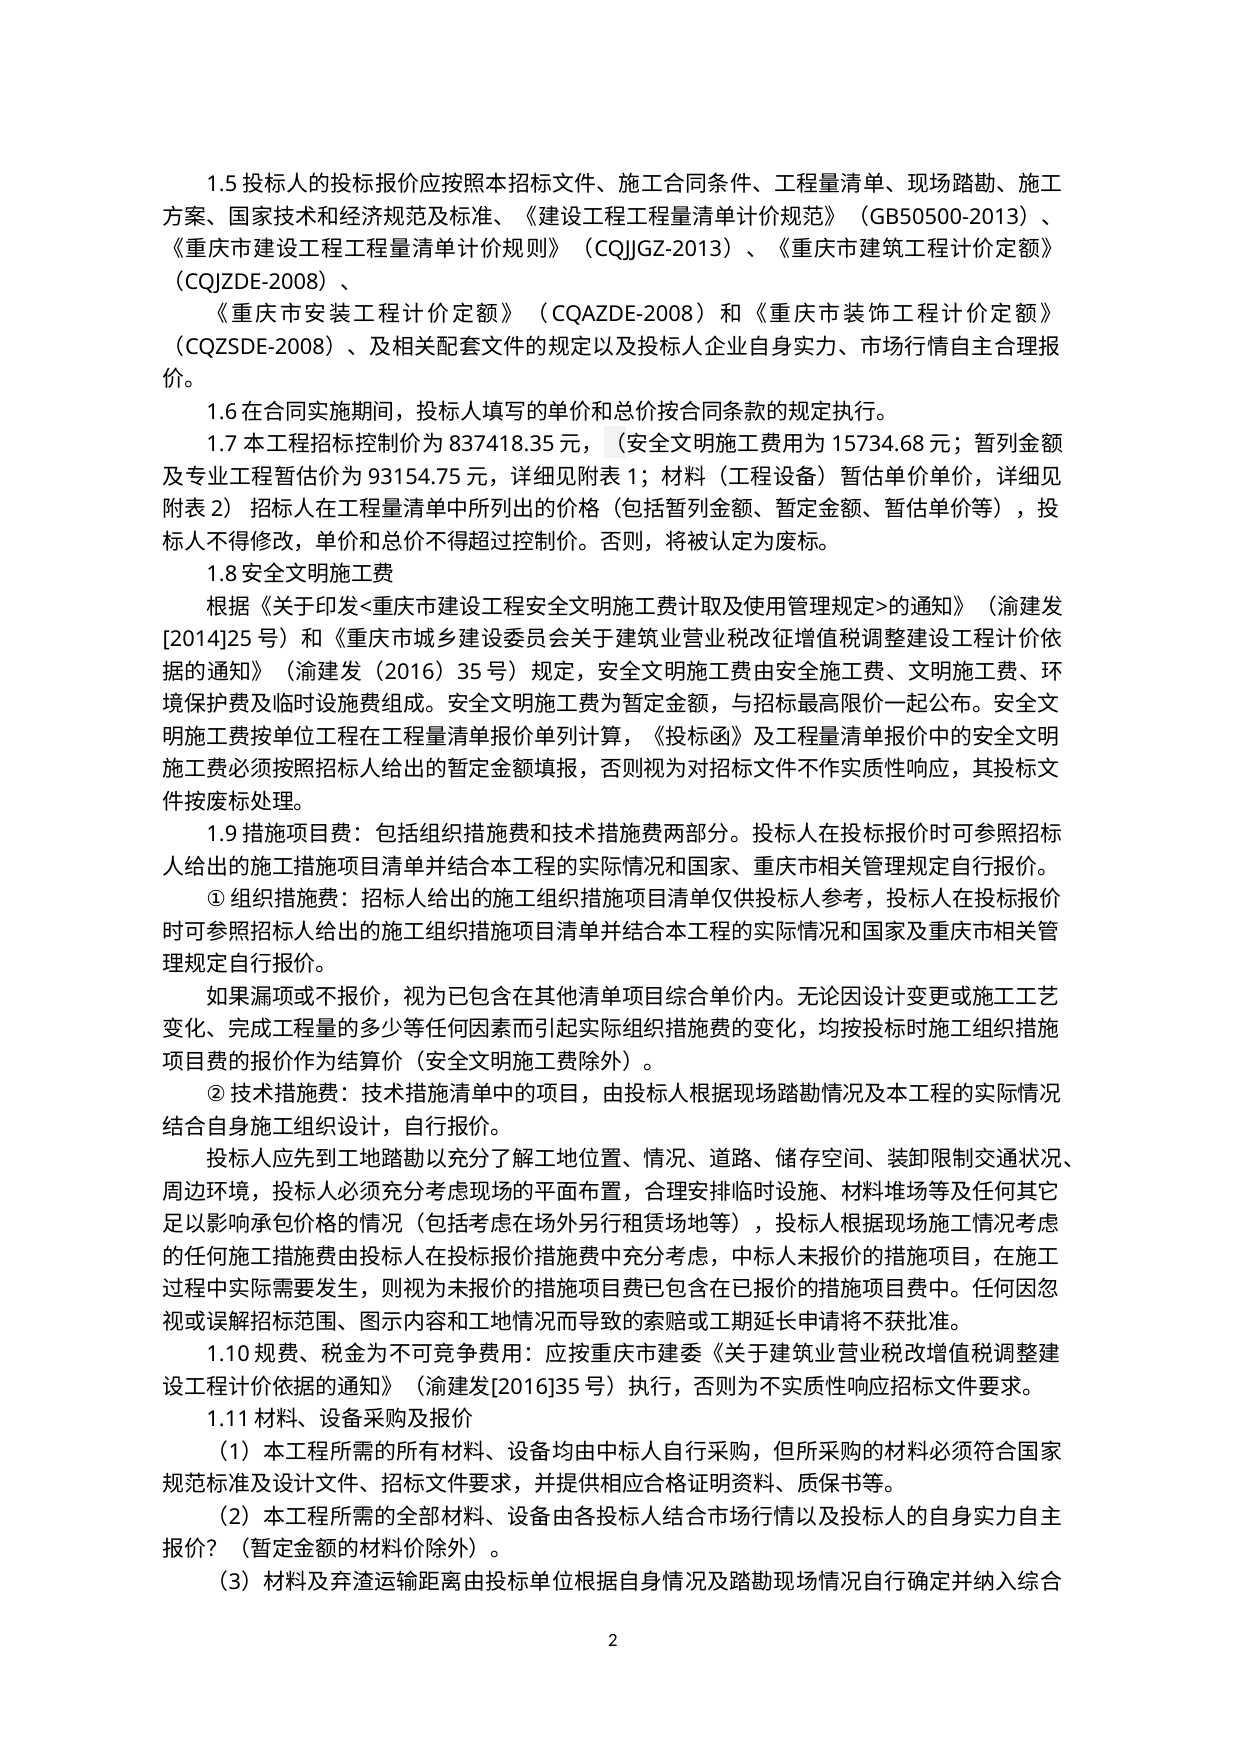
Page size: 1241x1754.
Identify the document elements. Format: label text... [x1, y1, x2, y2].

text 1.5投标人的投标报价应按照本招标文件、施工合同条件、工程量清单、现场踏勘、施工方案、国家技术和经济规范及标准、《建设工程工程量清单计价规范》（GB50500-2013）、《重庆市建设工程工程量清单计价规则》（CQJJGZ-2013）、《重庆市建筑工程计价定额》（CQJZDE-2008）、 [162, 166, 1063, 296]
text 1.6在合同实施期间，投标人填写的单价和总价按合同条款的规定执行。 [162, 393, 1063, 426]
text 《重庆市安装工程计价定额》（CQAZDE-2008）和《重庆市装饰工程计价定额》（CQZSDE-2008）、及相关配套文件的规定以及投标人企业自身实力、市场行情自主合理报价。 [162, 296, 1063, 393]
text （2）本工程所需的全部材料、设备由各投标人结合市场行情以及投标人的自身实力自主报价？（暂定金额的材料价除外）。 [162, 1498, 1063, 1563]
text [162, 1563, 1063, 1596]
text ①组织措施费：招标人给出的施工组织措施项目清单仅供投标人参考，投标人在投标报价时可参照招标人给出的施工组织措施项目清单并结合本工程的实际情况和国家及重庆市相关管理规定自行报价。 [162, 881, 1063, 978]
text 1.11材料、设备采购及报价 [162, 1401, 1063, 1433]
text 1.8安全文明施工费 [162, 556, 1063, 588]
text （1）本工程所需的所有材料、设备均由中标人自行采购，但所采购的材料必须符合国家规范标准及设计文件、招标文件要求，并提供相应合格证明资料、质保书等。 [162, 1433, 1063, 1498]
text 如果漏项或不报价，视为已包含在其他清单项目综合单价内。无论因设计变更或施工工艺变化、完成工程量的多少等任何因素而引起实际组织措施费的变化，均按投标时施工组织措施项目费的报价作为结算价（安全文明施工费除外）。 [162, 978, 1063, 1076]
text 1.9措施项目费：包括组织措施费和技术措施费两部分。投标人在投标报价时可参照招标人给出的施工措施项目清单并结合本工程的实际情况和国家、重庆市相关管理规定自行报价。 [162, 816, 1063, 881]
text 1.10规费、税金为不可竞争费用：应按重庆市建委《关于建筑业营业税改增值税调整建设工程计价依据的通知》（渝建发[2016]35号）执行，否则为不实质性响应招标文件要求。 [162, 1336, 1063, 1401]
text 投标人应先到工地踏勘以充分了解工地位置、情况、道路、储存空间、装卸限制交通状况、周边环境，投标人必须充分考虑现场的平面布置，合理安排临时设施、材料堆场等及任何其它足以影响承包价格的情况（包括考虑在场外另行租赁场地等），投标人根据现场施工情况考虑的任何施工措施费由投标人在投标报价措施费中充分考虑，中标人未报价的措施项目，在施工过程中实际需要发生，则视为未报价的措施项目费已包含在已报价的措施项目费中。任何因忽视或误解招标范围、图示内容和工地情况而导致的索赔或工期延长申请将不获批准。 [162, 1141, 1063, 1336]
text 根据《关于印发<重庆市建设工程安全文明施工费计取及使用管理规定>的通知》（渝建发[2014]25号）和《重庆市城乡建设委员会关于建筑业营业税改征增值税调整建设工程计价依据的通知》（渝建发（2016）35号）规定，安全文明施工费由安全施工费、文明施工费、环境保护费及临时设施费组成。安全文明施工费为暂定金额，与招标最高限价一起公布。安全文明施工费按单位工程在工程量清单报价单列计算，《投标函》及工程量清单报价中的安全文明施工费必须按照招标人给出的暂定金额填报，否则视为对招标文件不作实质性响应，其投标文件按废标处理。 [162, 588, 1063, 816]
text ②技术措施费：技术措施清单中的项目，由投标人根据现场踏勘情况及本工程的实际情况结合自身施工组织设计，自行报价。 [162, 1076, 1063, 1141]
text 1.7 本工程招标控制价为837418.35元，（安全文明施工费用为15734.68元；暂列金额及专业工程暂估价为93154.75元，详细见附表1；材料（工程设备）暂估单价单价，详细见附表2） 招标人在工程量清单中所列出的价格（包括暂列金额、暂定金额、暂估单价等），投标人不得修改，单价和总价不得超过控制价。否则，将被认定为废标。 [162, 426, 1063, 556]
